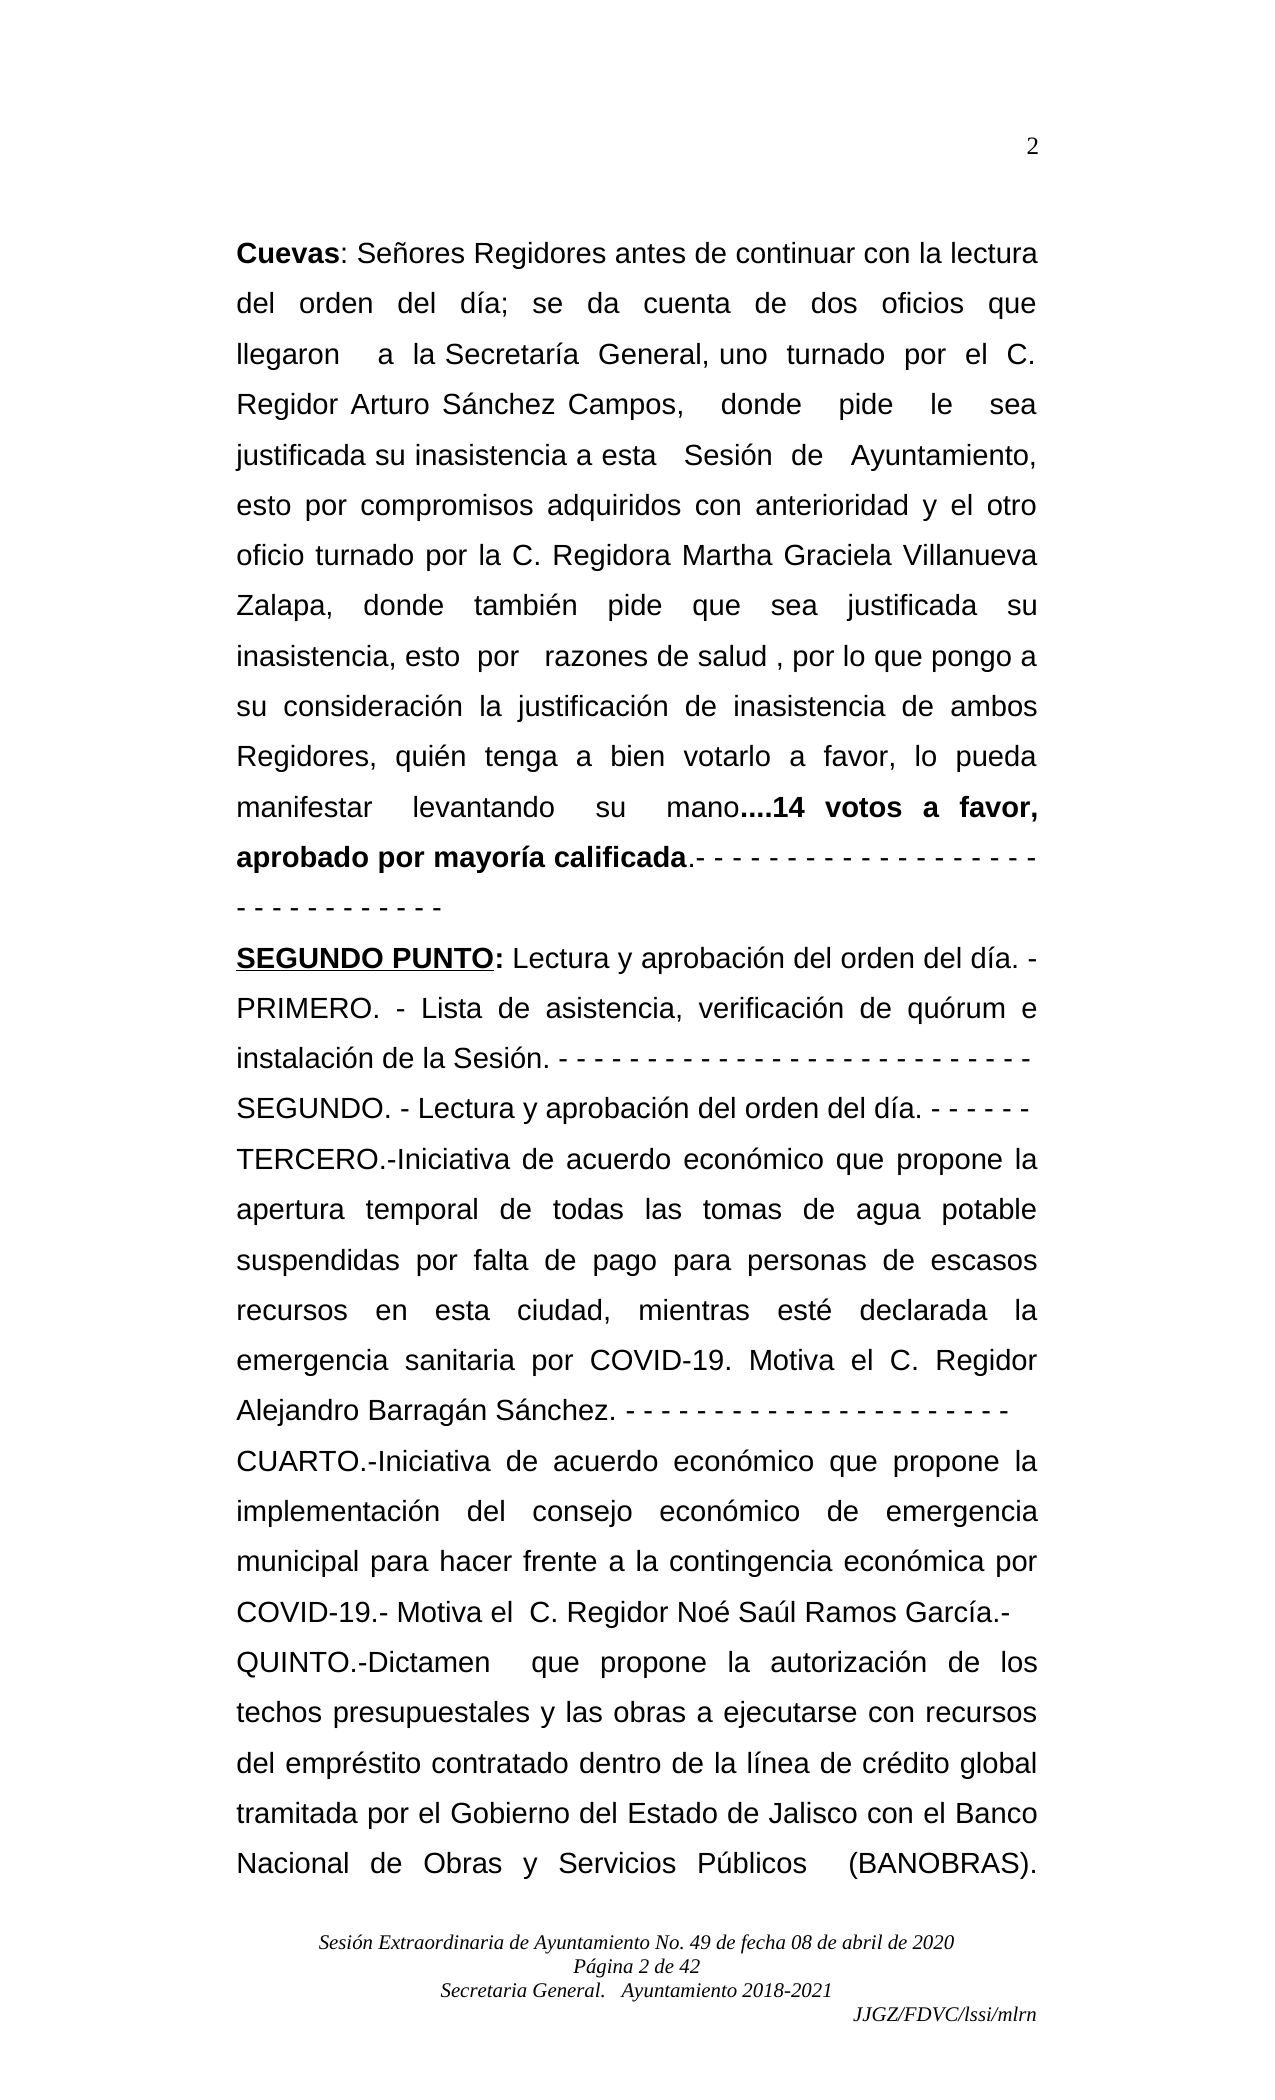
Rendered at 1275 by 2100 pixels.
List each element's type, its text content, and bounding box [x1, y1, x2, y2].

text CUARTO.-Iniciativa de acuerdo económico que propone la implementación del consejo económico de emergencia municipal para hacer frente a la contingencia económica por COVID-19.- Motiva el C. Regidor Noé Saúl Ramos García.- [236, 1444, 1039, 1628]
list SEGUNDO. - Lectura y aprobación del orden del día. - - - - - - [236, 1092, 1039, 1125]
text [236, 1645, 1039, 1880]
text SEGUNDO PUNTO: Lectura y aprobación del orden del día. - PRIMERO. - Lista de asistencia, verificación de quórum e instalación de la Sesión. - - - - - - - - - - - - - - - - - - - - - - - - - - - [236, 941, 1039, 1075]
text TERCERO.-Iniciativa de acuerdo económico que propone la apertura temporal de todas las tomas de agua potable suspendidas por falta de pago para personas de escasos recursos en esta ciudad, mientras esté declarada la emergencia sanitaria por COVID-19. Motiva el C. Regidor Alejandro Barragán Sánchez. - - - - - - - - - - - - - - - - - - - - - - [236, 1142, 1039, 1427]
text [236, 236, 1039, 924]
